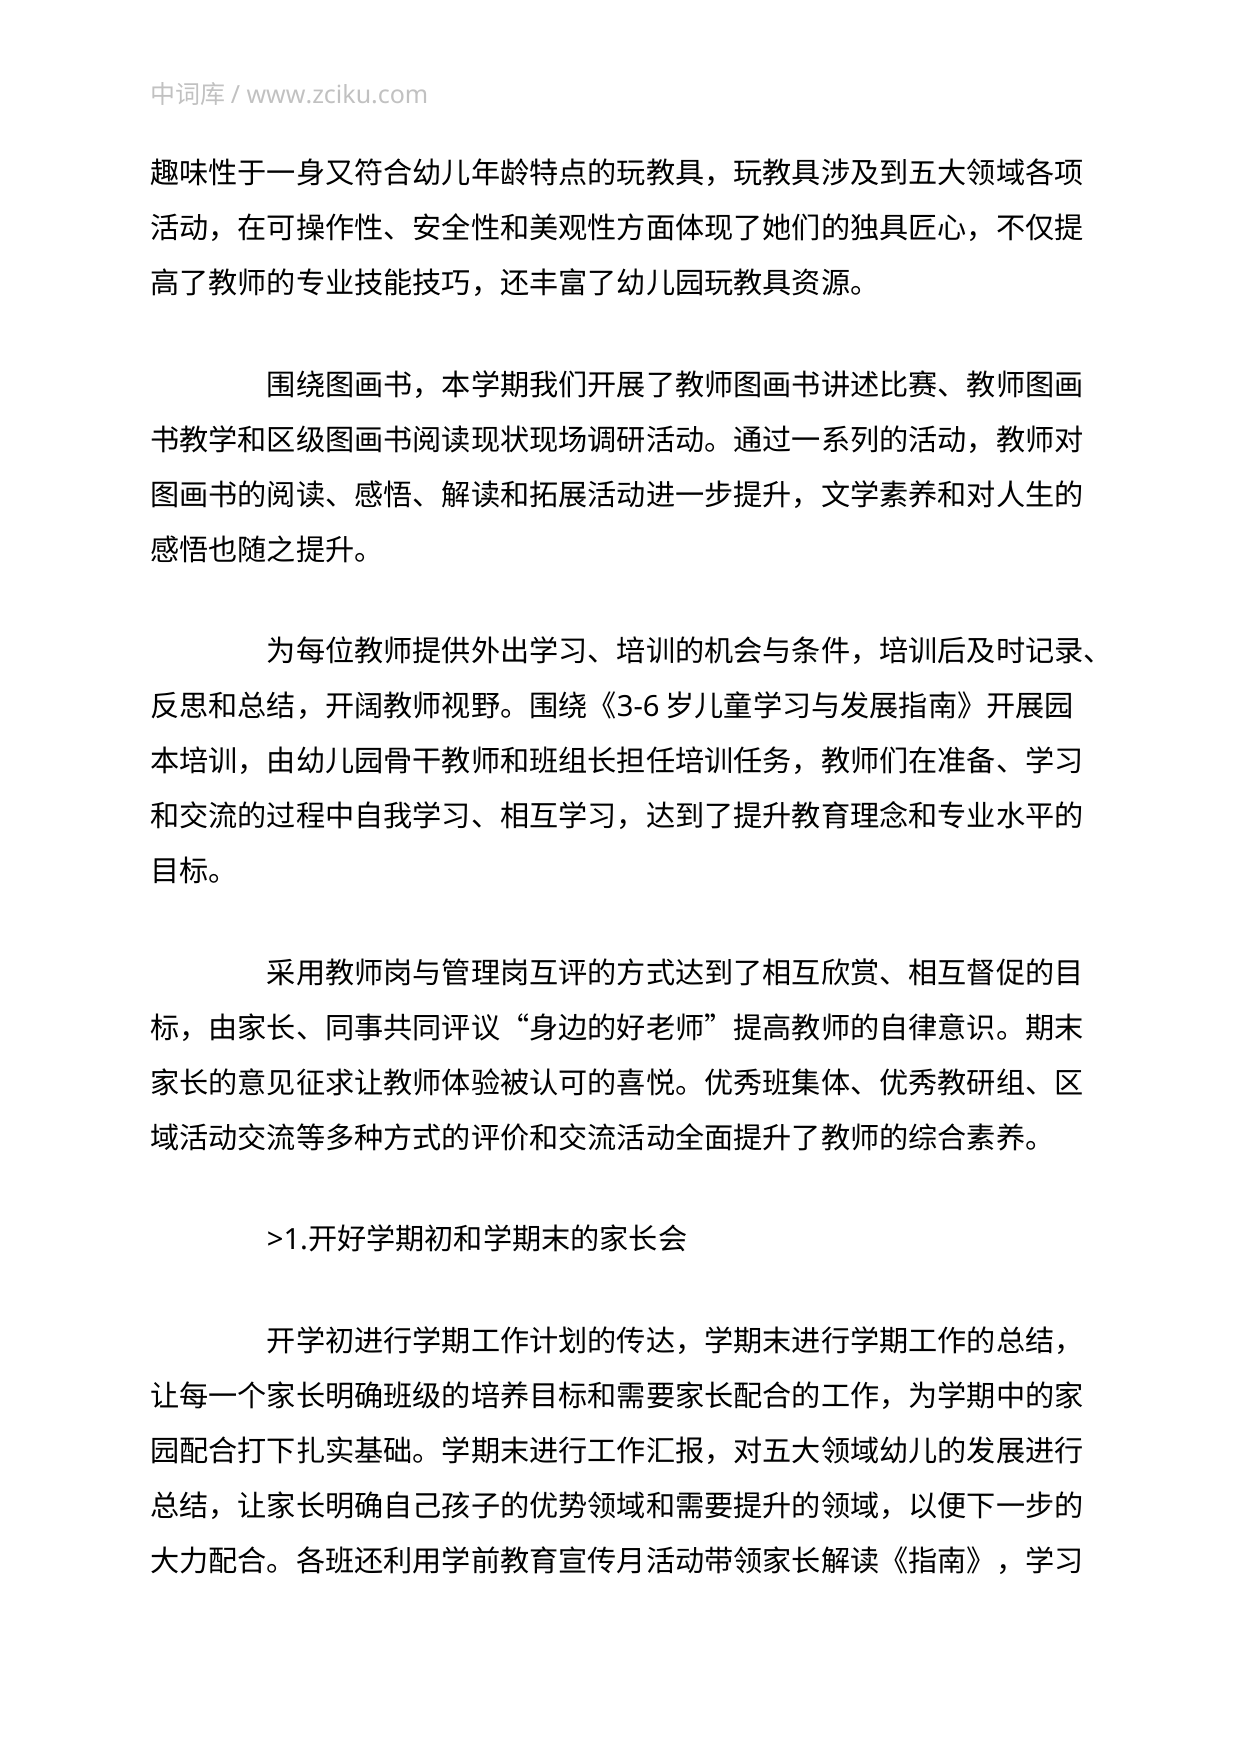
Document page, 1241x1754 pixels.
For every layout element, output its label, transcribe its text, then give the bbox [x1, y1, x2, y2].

text >1.开好学期初和学期末的家长会 [150, 1216, 1090, 1258]
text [150, 1318, 1090, 1580]
text 采用教师岗与管理岗互评的方式达到了相互欣赏、相互督促的目标，由家长、同事共同评议“身边的好老师”提高教师的自律意识。期末家长的意见征求让教师体验被认可的喜悦。优秀班集体、优秀教研组、区域活动交流等多种方式的评价和交流活动全面提升了教师的综合素养。 [150, 949, 1090, 1156]
text 围绕图画书，本学期我们开展了教师图画书讲述比赛、教师图画书教学和区级图画书阅读现状现场调研活动。通过一系列的活动，教师对图画书的阅读、感悟、解读和拓展活动进一步提升，文学素养和对人生的感悟也随之提升。 [150, 362, 1090, 568]
text 为每位教师提供外出学习、培训的机会与条件，培训后及时记录、反思和总结，开阔教师视野。围绕《3-6岁儿童学习与发展指南》开展园本培训，由幼儿园骨干教师和班组长担任培训任务，教师们在准备、学习和交流的过程中自我学习、相互学习，达到了提升教育理念和专业水平的目标。 [150, 628, 1090, 890]
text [150, 150, 1090, 302]
